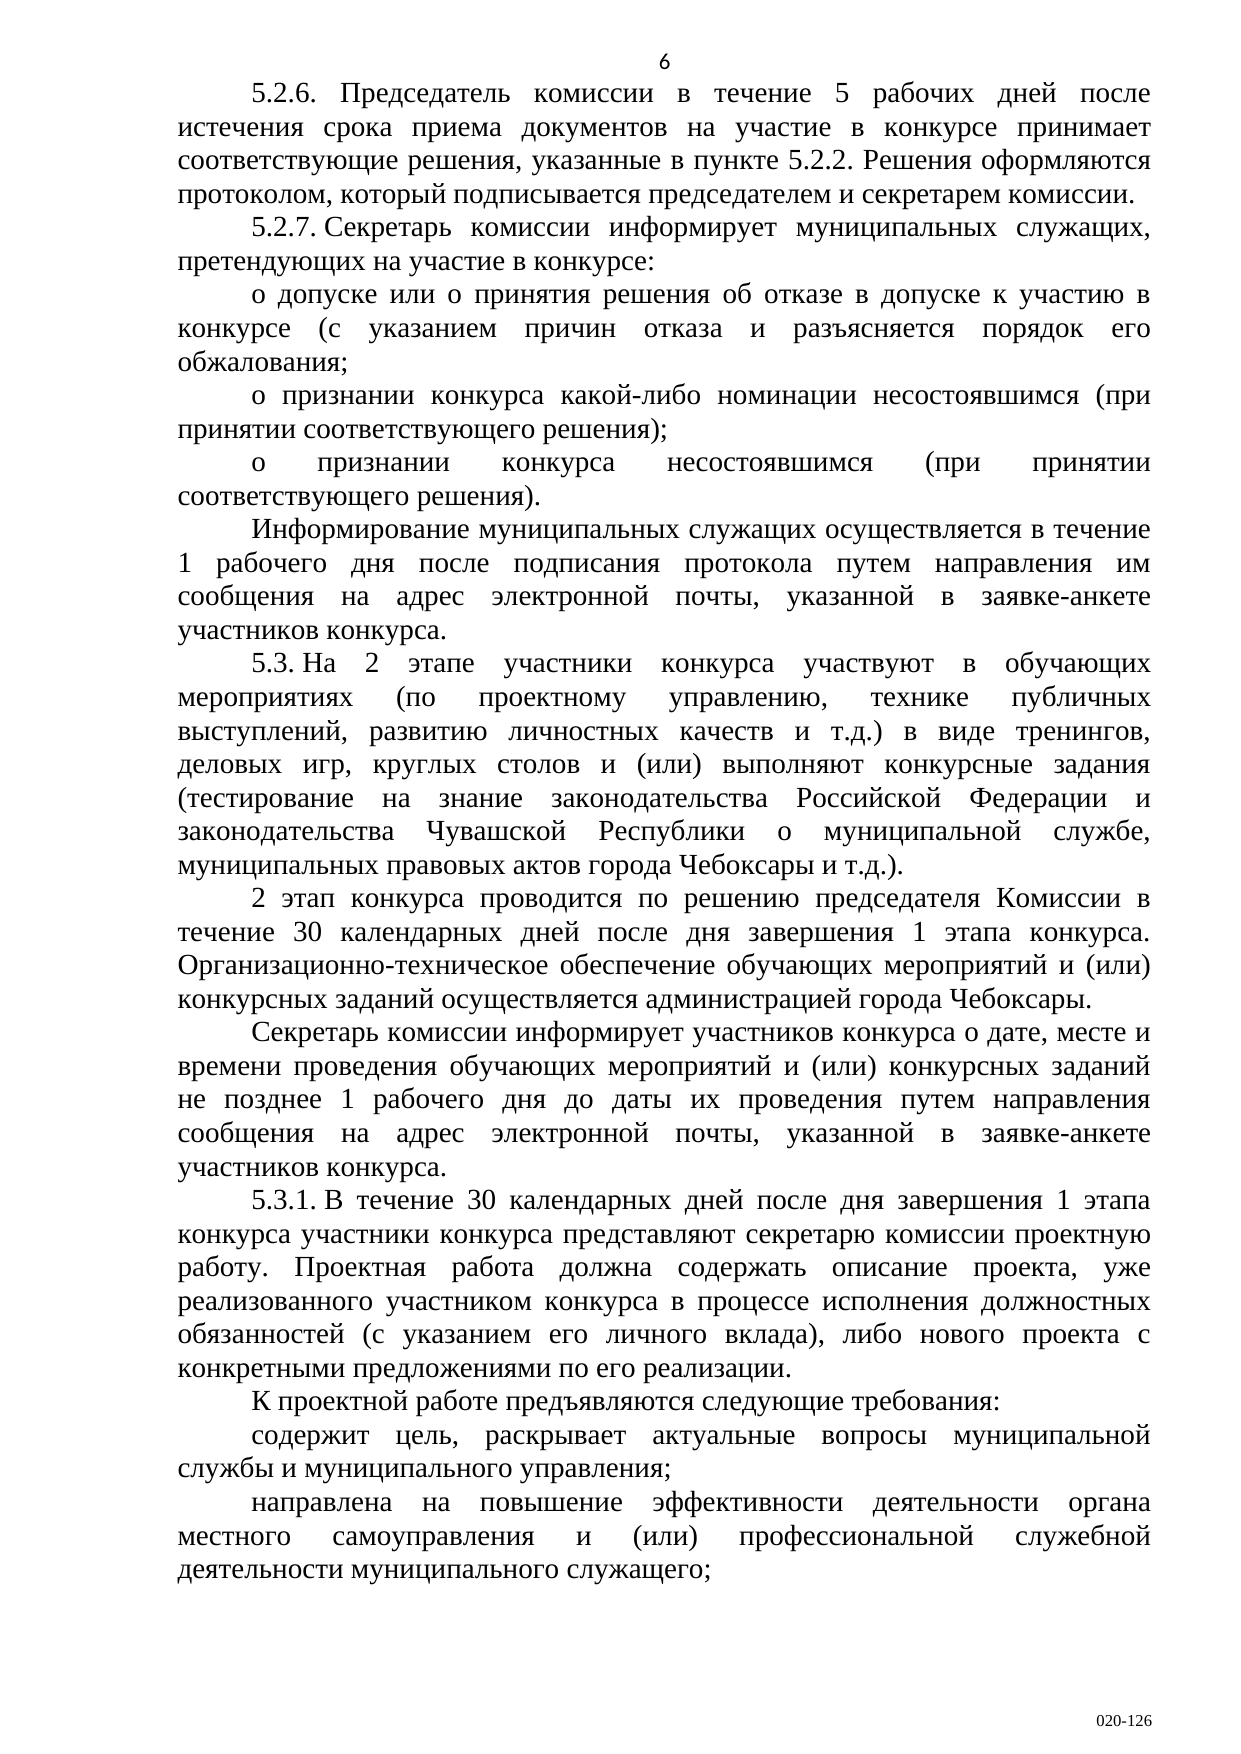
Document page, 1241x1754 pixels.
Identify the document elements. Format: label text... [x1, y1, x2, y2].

text содержит цель, раскрывает актуальные вопросы муниципальной службы и муниципального управления; [177, 1417, 1152, 1484]
text 2 этап конкурса проводится по решению председателя Комиссии в течение 30 календарных дней после дня завершения 1 этапа конкурса. Организационно-техническое обеспечение обучающих мероприятий и (или) конкурсных заданий осуществляется администрацией города Чебоксары. [177, 880, 1152, 1014]
text о допуске или о принятия решения об отказе в допуске к участию в конкурсе (с указанием причин отказа и разъясняется порядок его обжалования; [177, 277, 1152, 377]
text К проектной работе предъявляются следующие требования: [177, 1383, 1152, 1417]
text 5.2.7. Секретарь комиссии информирует муниципальных служащих, претендующих на участие в конкурсе: [177, 209, 1152, 277]
text 5.3. На 2 этапе участники конкурса участвуют в обучающих мероприятиях (по проектному управлению, технике публичных выступлений, развитию личностных качеств и т.д.) в виде тренингов, деловых игр, круглых столов и (или) выполняют конкурсные задания (тестирование на знание законодательства Российской Федерации и законодательства Чувашской Республики о муниципальной службе, муниципальных правовых актов города Чебоксары и т.д.). [177, 646, 1152, 880]
text 5.3.1. В течение 30 календарных дней после дня завершения 1 этапа конкурса участники конкурса представляют секретарю комиссии проектную работу. Проектная работа должна содержать описание проекта, уже реализованного участником конкурса в процессе исполнения должностных обязанностей (с указанием его личного вклада), либо нового проекта с конкретными предложениями по его реализации. [177, 1182, 1152, 1383]
text 5.2.6. Председатель комиссии в течение 5 рабочих дней после истечения срока приема документов на участие в конкурсе принимает соответствующие решения, указанные в пункте 5.2.2. Решения оформляются протоколом, который подписывается председателем и секретарем комиссии. [177, 75, 1152, 209]
text Информирование муниципальных служащих осуществляется в течение 1 рабочего дня после подписания протокола путем направления им сообщения на адрес электронной почты, указанной в заявке-анкете участников конкурса. [177, 511, 1152, 646]
text Секретарь комиссии информирует участников конкурса о дате, месте и времени проведения обучающих мероприятий и (или) конкурсных заданий не позднее 1 рабочего дня до даты их проведения путем направления сообщения на адрес электронной почты, указанной в заявке-анкете участников конкурса. [177, 1014, 1152, 1182]
text о признании конкурса несостоявшимся (при принятии соответствующего решения). [177, 444, 1152, 511]
text о признании конкурса какой-либо номинации несостоявшимся (при принятии соответствующего решения); [177, 377, 1152, 444]
text направлена на повышение эффективности деятельности органа местного самоуправления и (или) профессиональной служебной деятельности муниципального служащего; [177, 1484, 1152, 1585]
